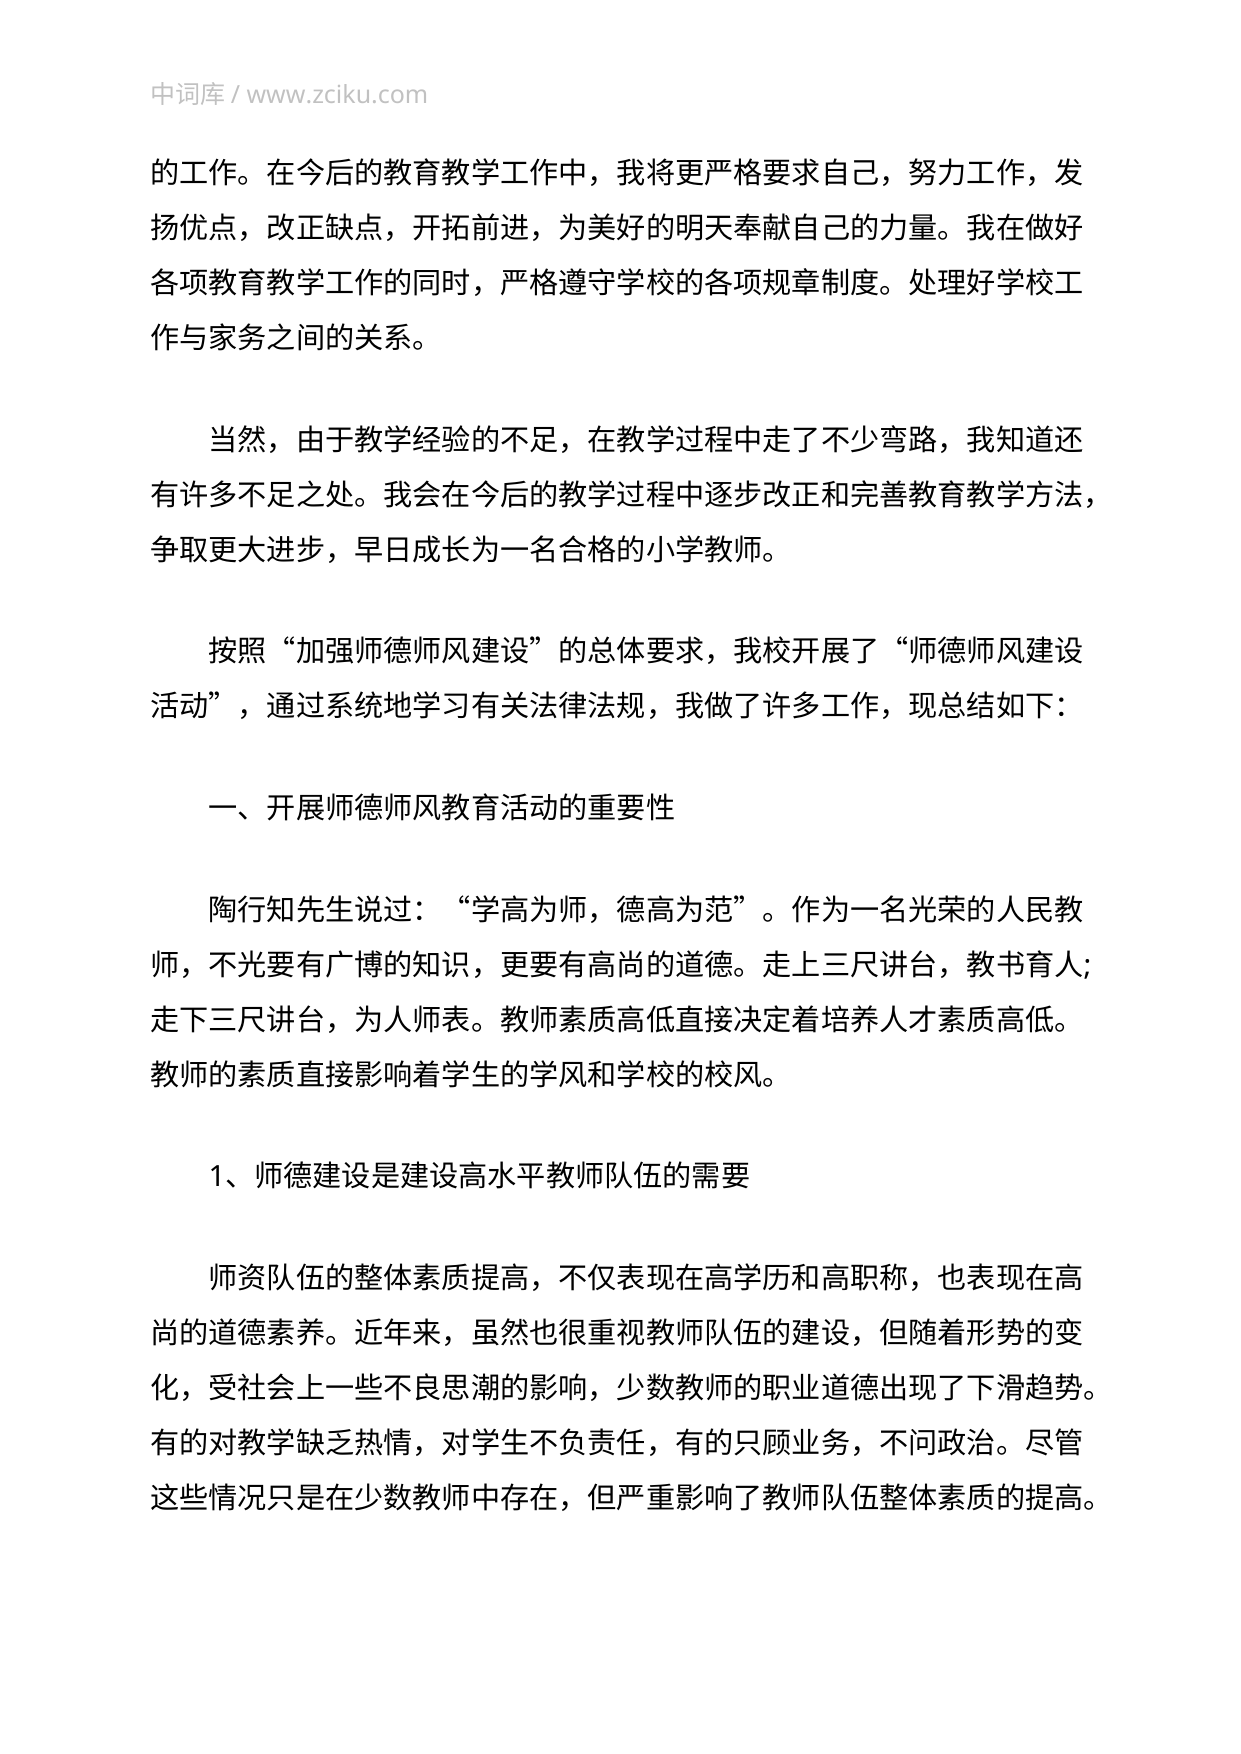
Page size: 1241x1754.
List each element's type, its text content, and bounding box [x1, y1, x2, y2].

text 按照“加强师德师风建设”的总体要求，我校开展了“师德师风建设活动”，通过系统地学习有关法律法规，我做了许多工作，现总结如下： [150, 628, 1090, 725]
text 陶行知先生说过：“学高为师，德高为范”。作为一名光荣的人民教师，不光要有广博的知识，更要有高尚的道德。走上三尺讲台，教书育人;走下三尺讲台，为人师表。教师素质高低直接决定着培养人才素质高低。教师的素质直接影响着学生的学风和学校的校风。 [150, 886, 1090, 1093]
text 1、师德建设是建设高水平教师队伍的需要 [150, 1153, 1090, 1195]
text 一、开展师德师风教育活动的重要性 [150, 785, 1090, 827]
text 当然，由于教学经验的不足，在教学过程中走了不少弯路，我知道还有许多不足之处。我会在今后的教学过程中逐步改正和完善教育教学方法，争取更大进步，早日成长为一名合格的小学教师。 [150, 416, 1090, 568]
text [150, 150, 1090, 357]
text 师资队伍的整体素质提高，不仅表现在高学历和高职称，也表现在高尚的道德素养。近年来，虽然也很重视教师队伍的建设，但随着形势的变化，受社会上一些不良思潮的影响，少数教师的职业道德出现了下滑趋势。有的对教学缺乏热情，对学生不负责任，有的只顾业务，不问政治。尽管这些情况只是在少数教师中存在，但严重影响了教师队伍整体素质的提高。 [150, 1255, 1090, 1517]
